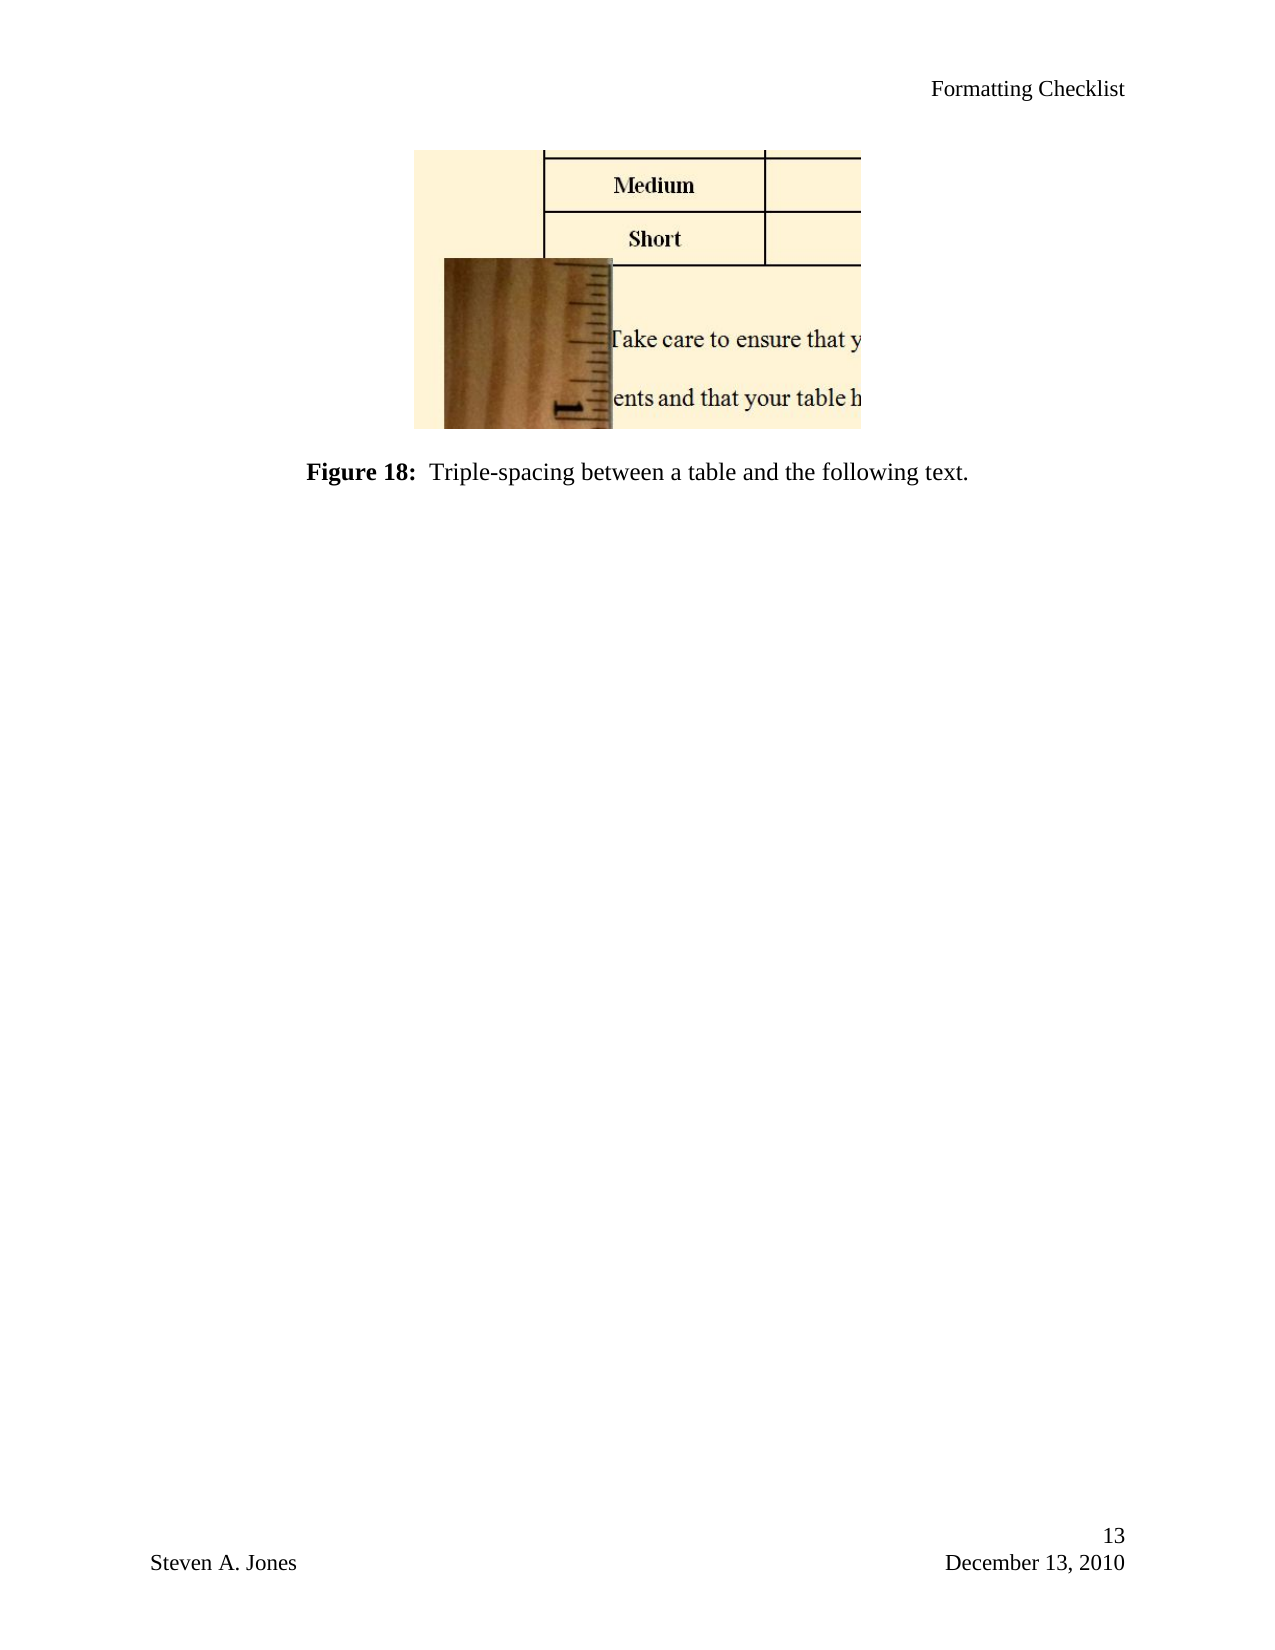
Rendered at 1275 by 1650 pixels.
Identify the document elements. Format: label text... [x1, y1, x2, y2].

picture [414, 150, 861, 429]
text Figure 18: Triple-spacing between a table and the following text. [150, 457, 1125, 486]
